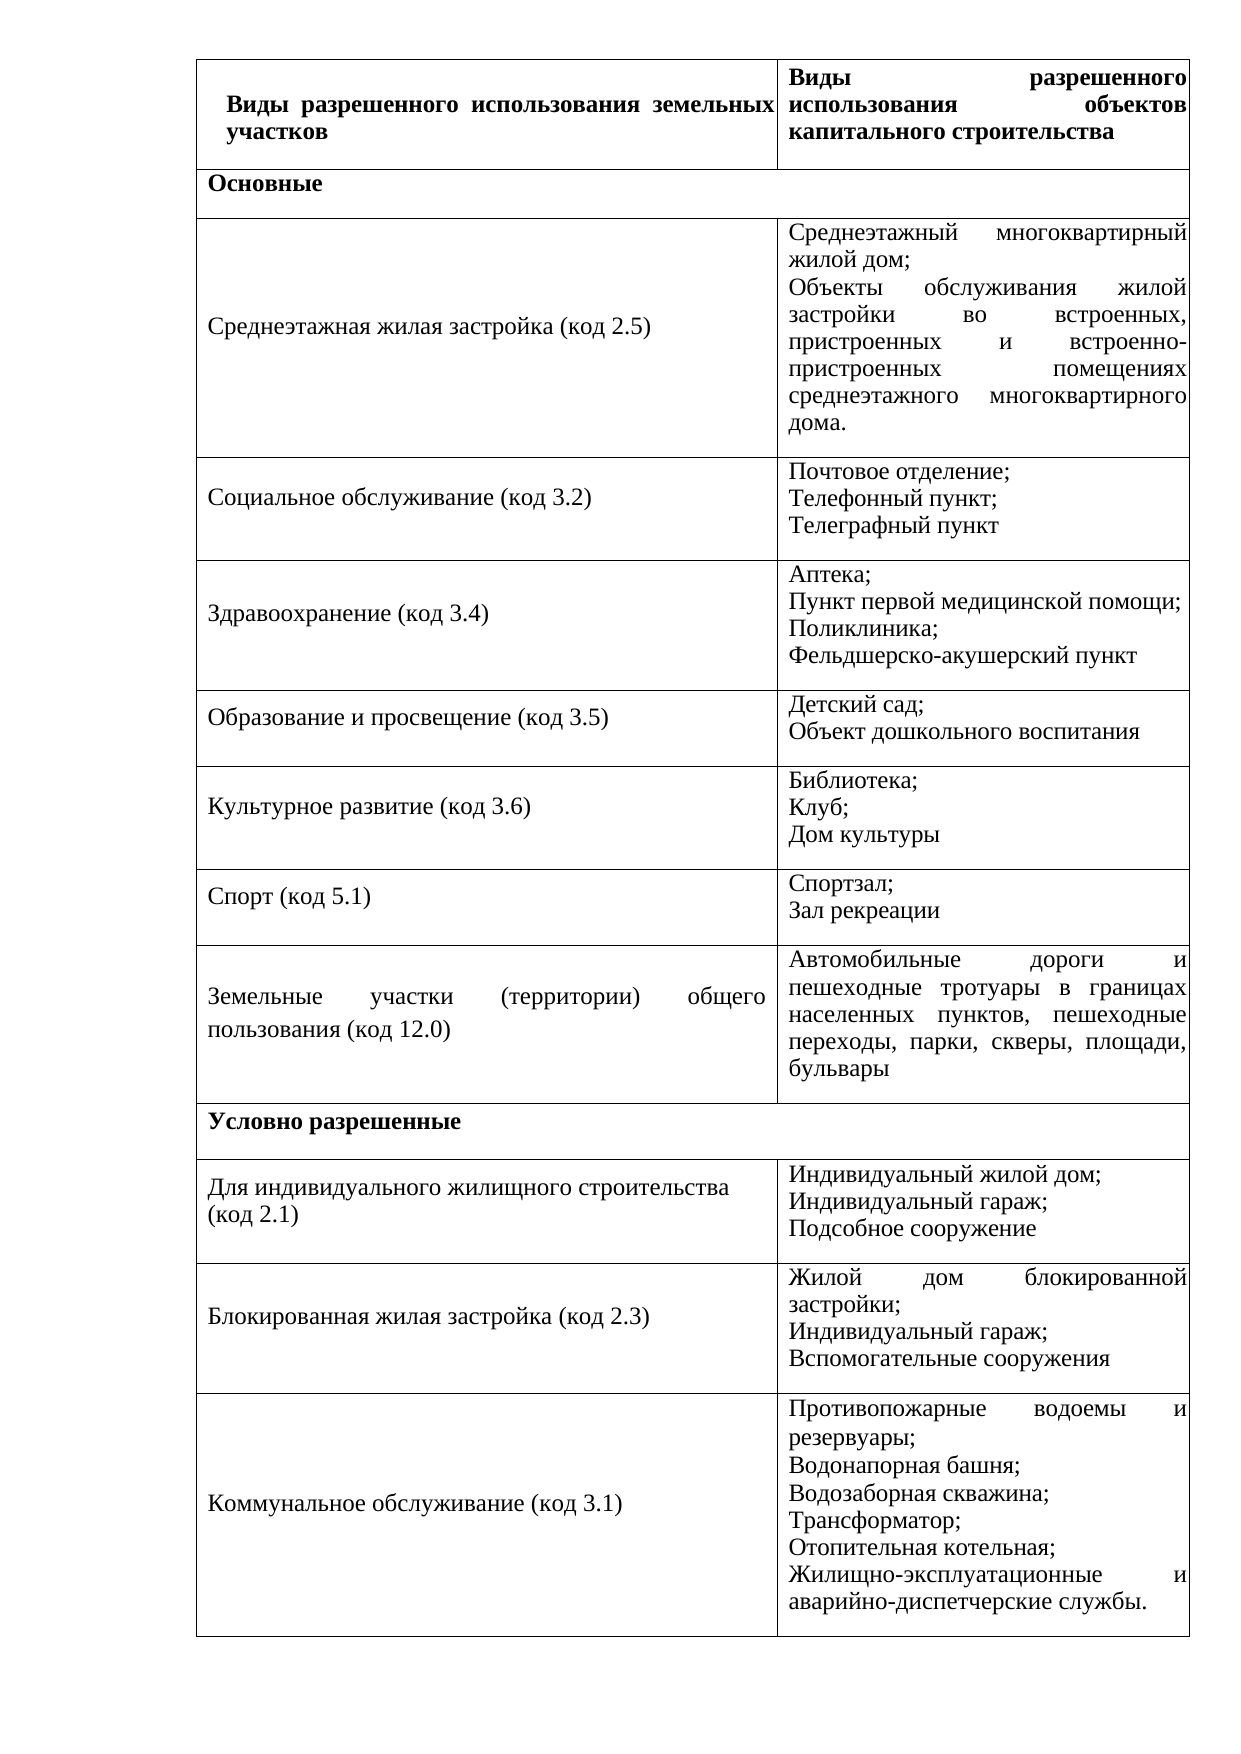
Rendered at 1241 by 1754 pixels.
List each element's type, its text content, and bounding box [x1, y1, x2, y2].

table_cell Противопожарные водоемы и резервуары; Водонапорная башня; Водозаборная скважина; Трансформатор; Отопительная котельная; Жилищно-эксплуатационные и аварийно-диспетчерские службы. [778, 1394, 1189, 1636]
table_cell Для индивидуального жилищного строительства (код 2.1) [197, 1160, 777, 1262]
table_cell Условно разрешенные [197, 1104, 1189, 1159]
table_cell Почтовое отделение; Телефонный пункт; Телеграфный пункт [778, 458, 1189, 560]
table_cell Спортзал; Зал рекреации [778, 870, 1189, 945]
table_cell Среднеэтажный многоквартирный жилой дом; Объекты обслуживания жилой застройки во встроенных, пристроенных и встроенно-пристроенных помещениях среднеэтажного многоквартирного дома. [778, 219, 1189, 457]
table_cell Индивидуальный жилой дом; Индивидуальный гараж; Подсобное сооружение [778, 1160, 1189, 1262]
table_cell Культурное развитие (код 3.6) [197, 767, 777, 869]
table_cell Здравоохранение (код 3.4) [197, 561, 777, 690]
table_cell Автомобильные дороги и пешеходные тротуары в границах населенных пунктов, пешеходные переходы, парки, скверы, площади, бульвары [778, 946, 1189, 1102]
table_cell Аптека; Пункт первой медицинской помощи; Поликлиника; Фельдшерско-акушерский пункт [778, 561, 1189, 690]
table_cell Коммунальное обслуживание (код 3.1) [197, 1394, 777, 1636]
table_header Виды разрешенного использования земельных участков [197, 60, 777, 169]
table_cell Земельные участки (территории) общего пользования (код 12.0) [197, 946, 777, 1102]
table_cell Жилой дом блокированной застройки; Индивидуальный гараж; Вспомогательные сооружения [778, 1264, 1189, 1393]
table_cell Блокированная жилая застройка (код 2.3) [197, 1264, 777, 1393]
table_cell Основные [197, 170, 1189, 218]
table_cell Спорт (код 5.1) [197, 870, 777, 945]
table_cell Образование и просвещение (код 3.5) [197, 691, 777, 766]
table_cell Библиотека; Клуб; Дом культуры [778, 767, 1189, 869]
table_cell Социальное обслуживание (код 3.2) [197, 458, 777, 560]
table_cell Среднеэтажная жилая застройка (код 2.5) [197, 219, 777, 457]
table_header Виды разрешенного использования объектов капитального строительства [778, 60, 1189, 169]
table_cell Детский сад; Объект дошкольного воспитания [778, 691, 1189, 766]
